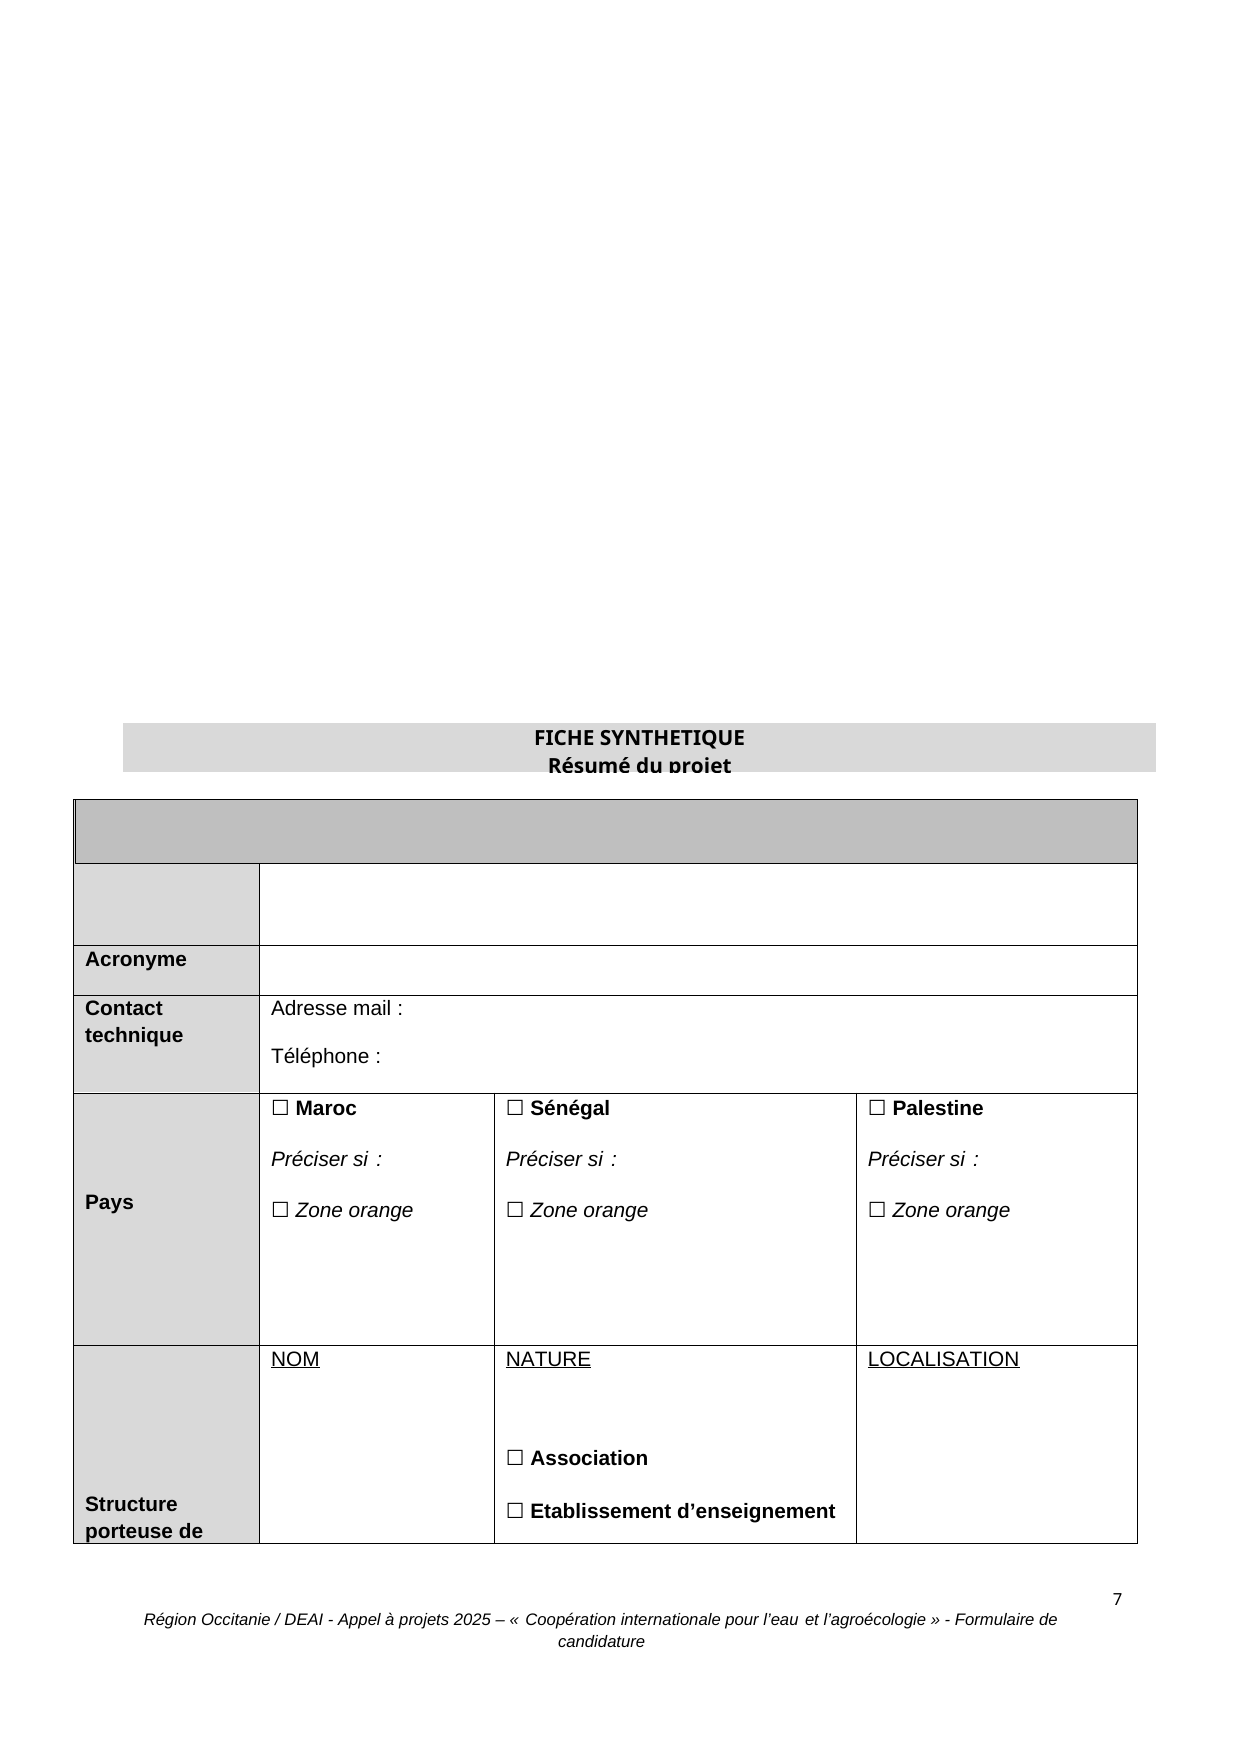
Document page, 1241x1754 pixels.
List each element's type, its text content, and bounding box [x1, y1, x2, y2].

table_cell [74, 1346, 259, 1543]
table_cell Acronyme [74, 946, 259, 995]
table_cell [260, 946, 1137, 995]
table_header [260, 864, 1137, 945]
table_cell LOCALISATION [857, 1346, 1137, 1543]
table_cell Maroc Préciser si : Zone orange [260, 1094, 494, 1345]
table_cell NOM [260, 1346, 494, 1543]
table_cell Pays [74, 1094, 259, 1345]
table_cell Palestine Préciser si : Zone orange [857, 1094, 1137, 1345]
table_header Titre du Projet [74, 800, 259, 945]
table_cell Sénégal Préciser si : Zone orange [495, 1094, 856, 1345]
table_cell Contact technique [74, 996, 259, 1092]
table_cell Adresse mail : Téléphone : [260, 996, 1137, 1092]
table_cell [495, 1346, 856, 1543]
